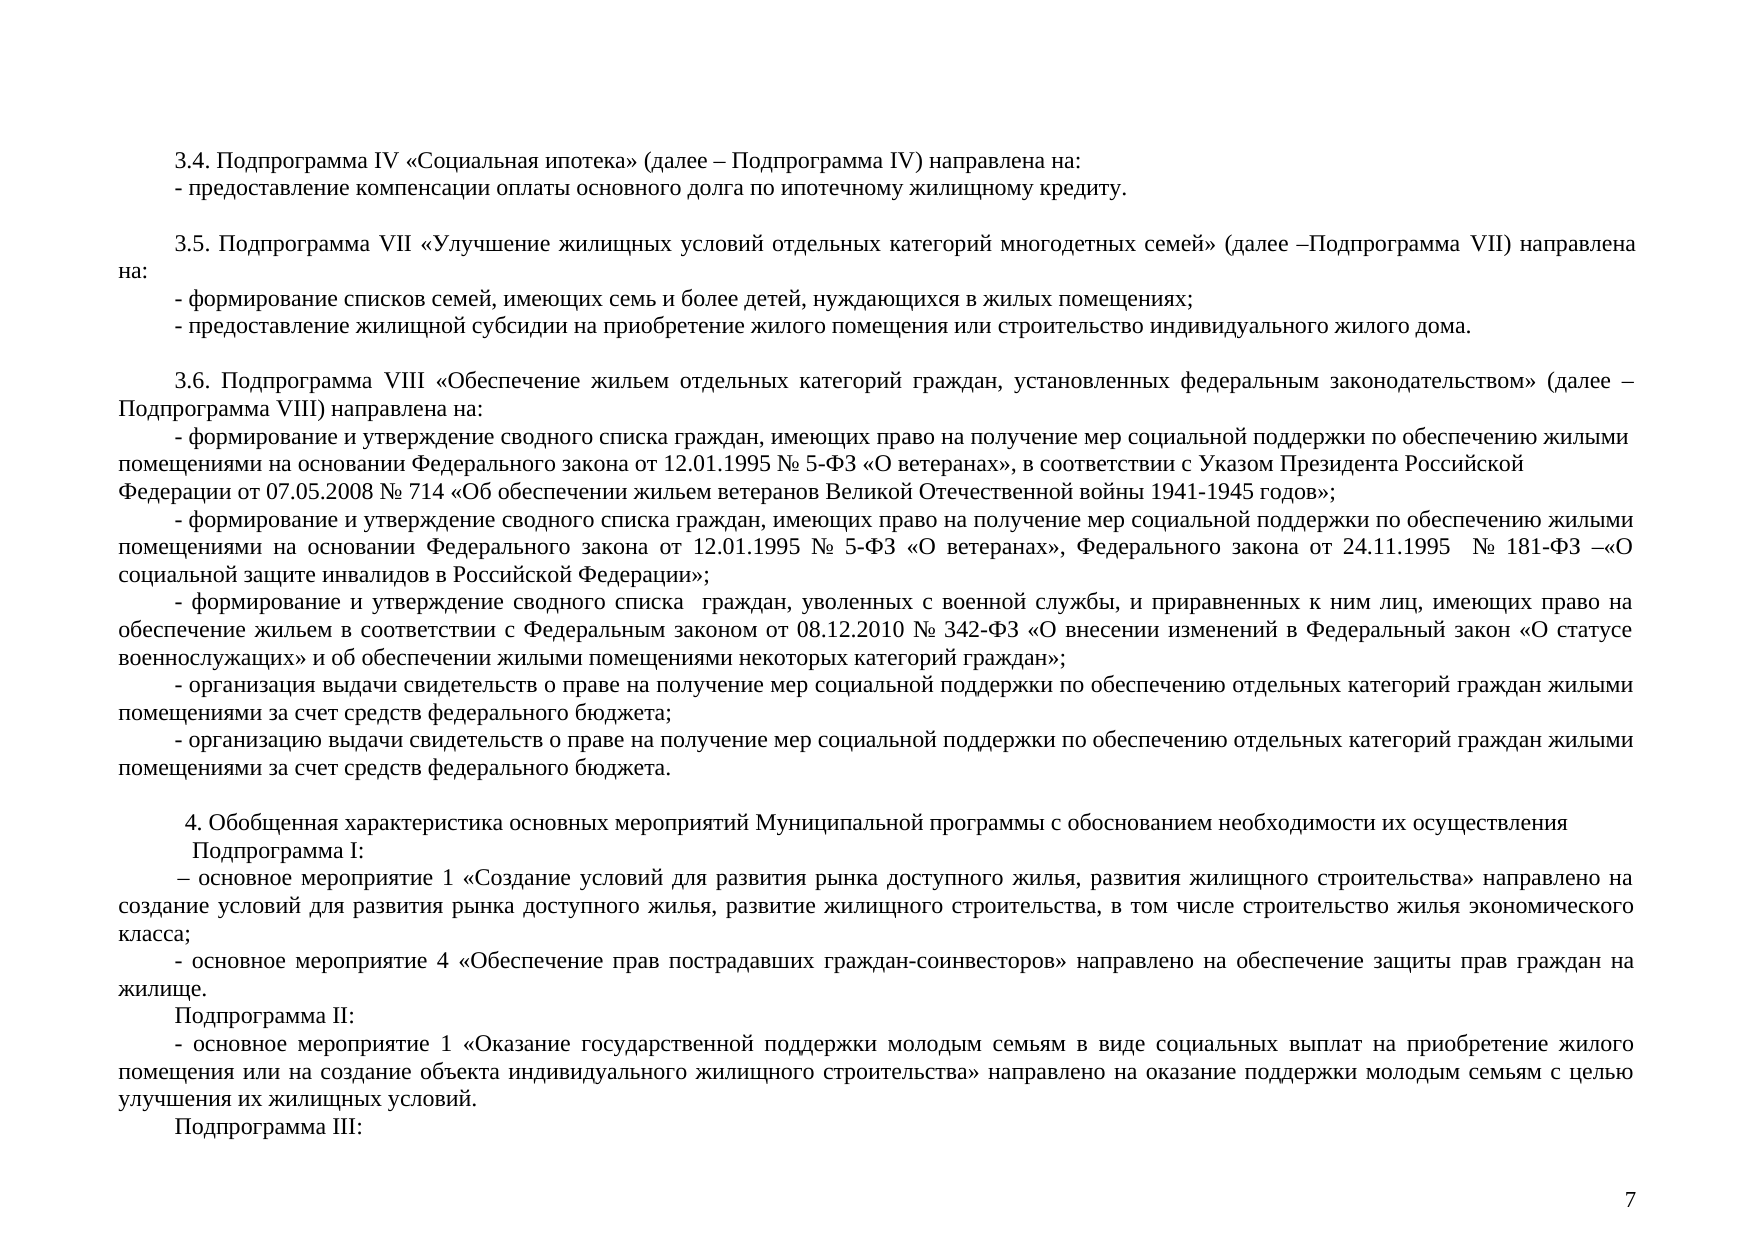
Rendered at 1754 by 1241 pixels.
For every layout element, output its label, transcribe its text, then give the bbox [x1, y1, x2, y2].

text - формирование и утверждение сводного списка граждан, имеющих право на получение мер социальной поддержки по обеспечению жилыми помещениями на основании Федерального закона от 12.01.1995 № 5-ФЗ «О ветеранах», в соответствии с Указом Президента Российской Федерации от 07.05.2008 № 714 «Об обеспечении жильем ветеранов Великой Отечественной войны 1941-1945 годов»; [118, 422, 1636, 504]
text - предоставление компенсации оплаты основного долга по ипотечному жилищному кредиту. [118, 173, 1636, 201]
text Подпрограмма II: [118, 1001, 1636, 1029]
text - предоставление жилищной субсидии на приобретение жилого помещения или строительство индивидуального жилого дома. [118, 311, 1636, 339]
text 3.4. Подпрограмма IV «Социальная ипотека» (далее – Подпрограмма IV) направлена на: [118, 146, 1636, 173]
text - формирование списков семей, имеющих семь и более детей, нуждающихся в жилых помещениях; [118, 284, 1636, 311]
text - формирование и утверждение сводного списка граждан, имеющих право на получение мер социальной поддержки по обеспечению жилыми помещениями на основании Федерального закона от 12.01.1995 № 5-ФЗ «О ветеранах», Федерального закона от 24.11.1995 № 181-ФЗ –«О социальной защите инвалидов в Российской Федерации»; [118, 504, 1636, 587]
text - организация выдачи свидетельств о праве на получение мер социальной поддержки по обеспечению отдельных категорий граждан жилыми помещениями за счет средств федерального бюджета; [118, 670, 1636, 725]
text 3.5. Подпрограмма VII «Улучшение жилищных условий отдельных категорий многодетных семей» (далее –Подпрограмма VII) направлена на: [118, 228, 1636, 284]
text - организацию выдачи свидетельств о праве на получение мер социальной поддержки по обеспечению отдельных категорий граждан жилыми помещениями за счет средств федерального бюджета. [118, 725, 1636, 781]
text - формирование и утверждение сводного списка граждан, уволенных с военной службы, и приравненных к ним лиц, имеющих право на обеспечение жильем в соответствии с Федеральным законом от 08.12.2010 № 342-ФЗ «О внесении изменений в Федеральный закон «О статусе военнослужащих» и об обеспечении жилыми помещениями некоторых категорий граждан»; [118, 587, 1636, 670]
text Подпрограмма I: [118, 836, 1636, 863]
text – основное мероприятие 1 «Создание условий для развития рынка доступного жилья, развития жилищного строительства» направлено на создание условий для развития рынка доступного жилья, развитие жилищного строительства, в том числе строительство жилья экономического класса; [118, 863, 1636, 946]
text - основное мероприятие 1 «Оказание государственной поддержки молодым семьям в виде социальных выплат на приобретение жилого помещения или на создание объекта индивидуального жилищного строительства» направлено на оказание поддержки молодым семьям с целью улучшения их жилищных условий. [118, 1029, 1636, 1112]
text Подпрограмма III: [118, 1112, 1636, 1139]
text - основное мероприятие 4 «Обеспечение прав пострадавших граждан-соинвесторов» направлено на обеспечение защиты прав граждан на жилище. [118, 946, 1636, 1001]
text 4. Обобщенная характеристика основных мероприятий Муниципальной программы с обоснованием необходимости их осуществления [118, 808, 1636, 836]
text 3.6. Подпрограмма VIII «Обеспечение жильем отдельных категорий граждан, установленных федеральным законодательством» (далее – Подпрограмма VIII) направлена на: [118, 367, 1636, 422]
